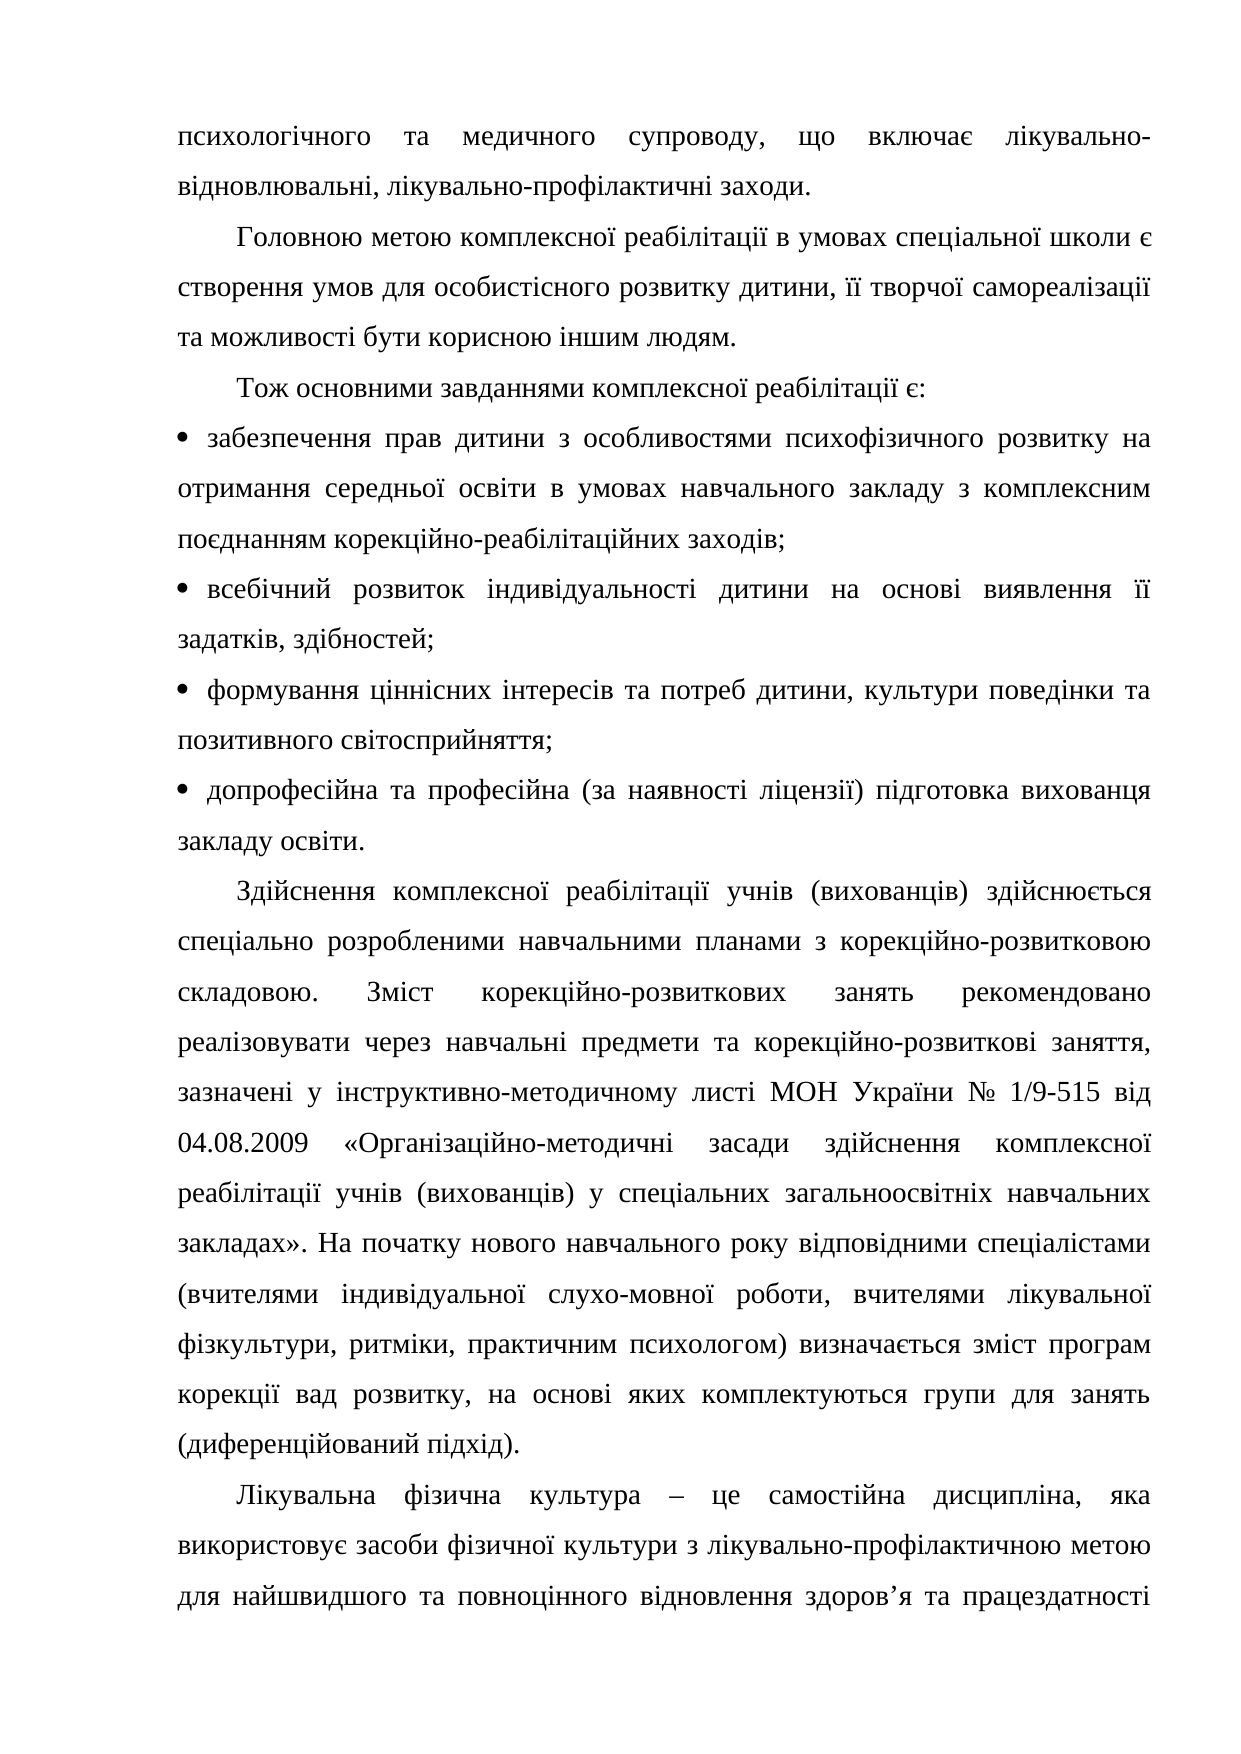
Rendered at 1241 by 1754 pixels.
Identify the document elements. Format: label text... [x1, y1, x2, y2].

text Здійснення комплексної реабілітації учнів (вихованців) здійснюється спеціально розробленими навчальними планами з корекційно-розвитковою складовою. Зміст корекційно-розвиткових занять рекомендовано реалізовувати через навчальні предмети та корекційно-розвиткові заняття, зазначені у інструктивно-методичному листі МОН України № 1/9-515 від 04.08.2009 «Організаційно-методичні засади здійснення комплексної реабілітації учнів (вихованців) у спеціальних загальноосвітніх навчальних закладах». На початку нового навчального року відповідними спеціалістами (вчителями індивідуальної слухо-мовної роботи, вчителями лікувальної фізкультури, ритміки, практичним психологом) визначається зміст програм корекції вад розвитку, на основі яких комплектуються групи для занять (диференційований підхід). [177, 873, 1152, 1460]
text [177, 118, 1152, 202]
list забезпечення прав дитини з особливостями психофізичного розвитку на отримання середньої освіти в умовах навчального закладу з комплексним поєднанням корекційно-реабілітаційних заходів; [177, 420, 1152, 554]
text Головною метою комплексної реабілітації в умовах спеціальної школи є створення умов для особистісного розвитку дитини, її творчої самореалізації та можливості бути корисною іншим людям. [177, 219, 1152, 353]
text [177, 1477, 1152, 1611]
list формування ціннісних інтересів та потреб дитини, культури поведінки та позитивного світосприйняття; [177, 672, 1152, 756]
text Тож основними завданнями комплексної реабілітації є: [177, 370, 1152, 403]
list всебічний розвиток індивідуальності дитини на основі виявлення її задатків, здібностей; [177, 571, 1152, 655]
list допрофесійна та професійна (за наявності ліцензії) підготовка вихованця закладу освіти. [177, 772, 1152, 856]
